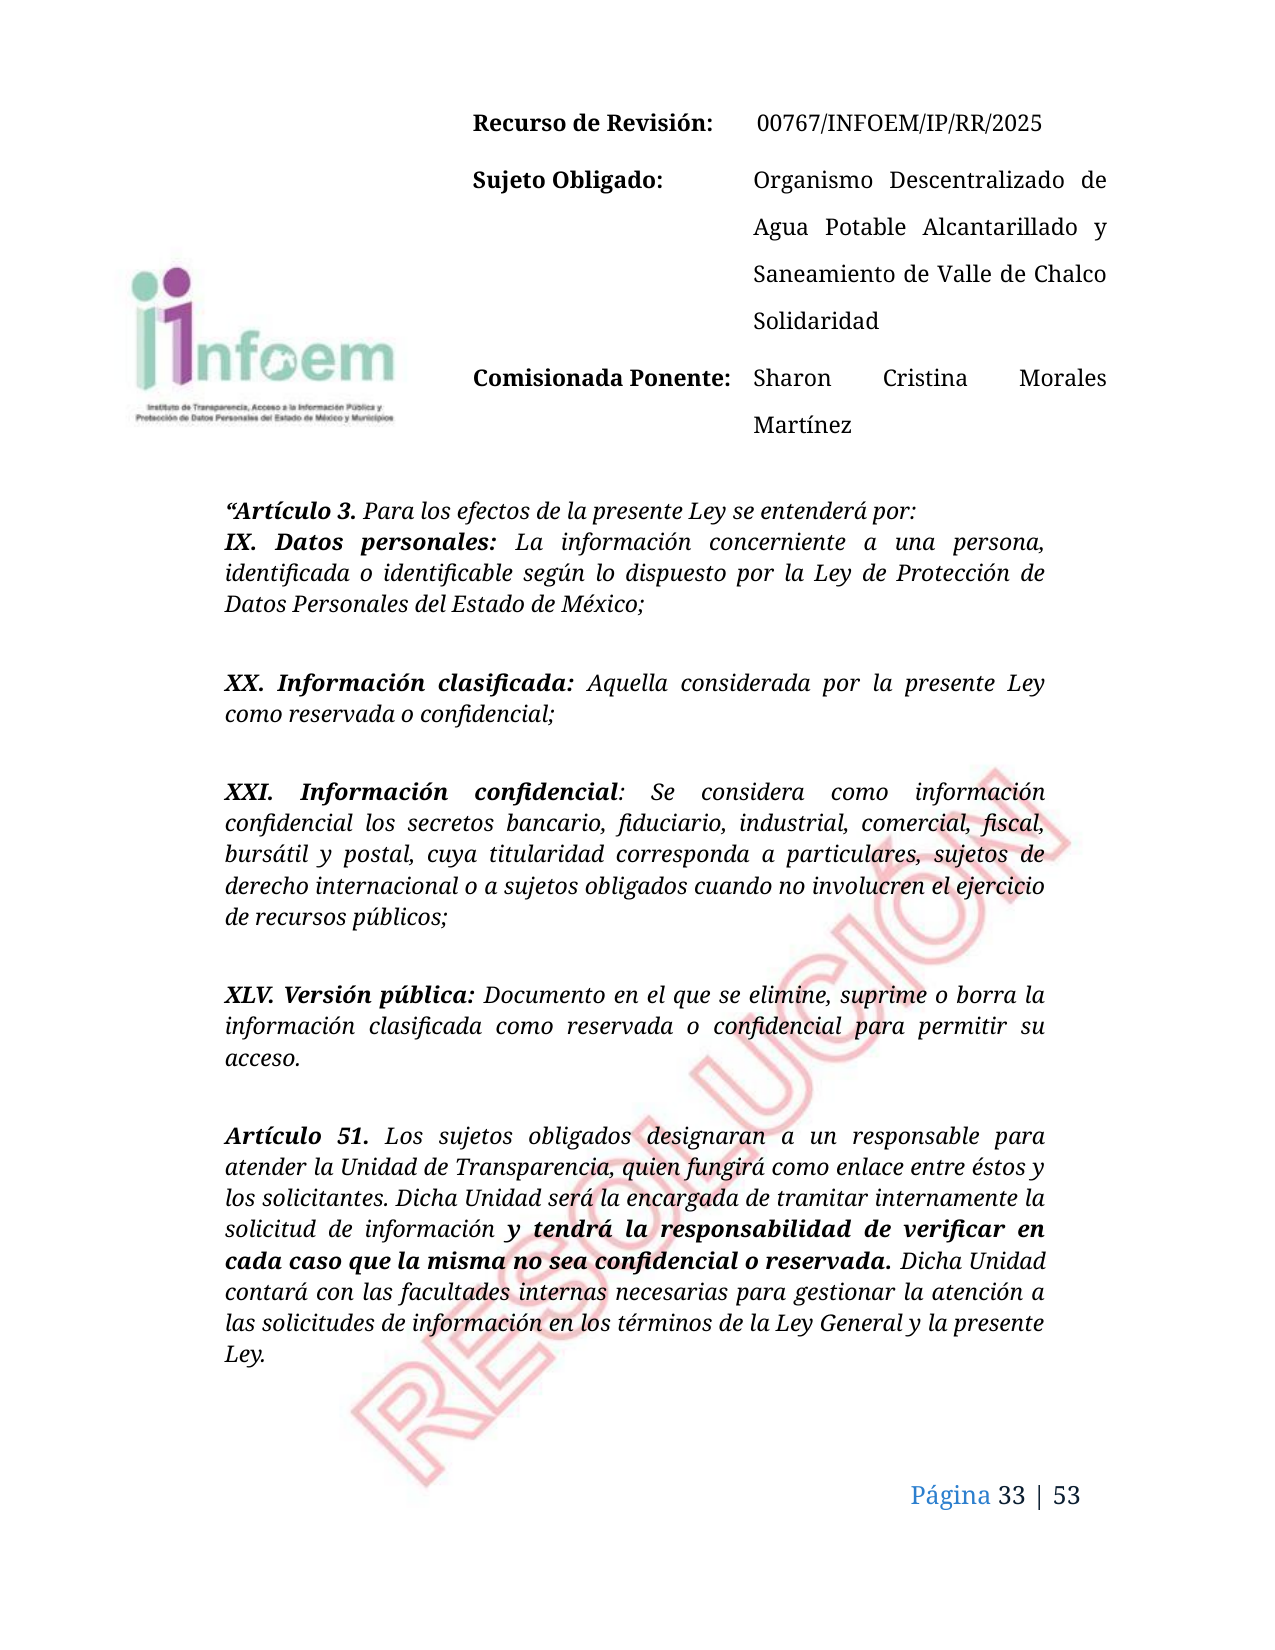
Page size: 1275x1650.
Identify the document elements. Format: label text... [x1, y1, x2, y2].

title “Artículo 3. Para los efectos de la presente Ley se entenderá por: [224, 495, 1048, 526]
title XX. Información clasificada: Aquella considerada por la presente Ley como reservada o confidencial; [224, 667, 1048, 729]
title XLV. Versión pública: Documento en el que se elimine, suprime o borra la información clasificada como reservada o confidencial para permitir su acceso. [224, 979, 1048, 1073]
title IX. Datos personales: La información concerniente a una persona, identificada o identificable según lo dispuesto por la Ley de Protección de Datos Personales del Estado de México; [224, 526, 1048, 620]
title XXI. Información confidencial: Se considera como información confidencial los secretos bancario, fiduciario, industrial, comercial, fiscal, bursátil y postal, cuya titularidad corresponda a particulares, sujetos de derecho internacional o a sujetos obligados cuando no involucren el ejercicio de recursos públicos; [224, 776, 1048, 932]
title Artículo 51. Los sujetos obligados designaran a un responsable para atender la Unidad de Transparencia, quien fungirá como enlace entre éstos y los solicitantes. Dicha Unidad será la encargada de tramitar internamente la solicitud de información y tendrá la responsabilidad de verificar en cada caso que la misma no sea confidencial o reservada. Dicha Unidad contará con las facultades internas necesarias para gestionar la atención a las solicitudes de información en los términos de la Ley General y la presente Ley. [224, 1120, 1048, 1370]
picture [2, 202, 1275, 1650]
